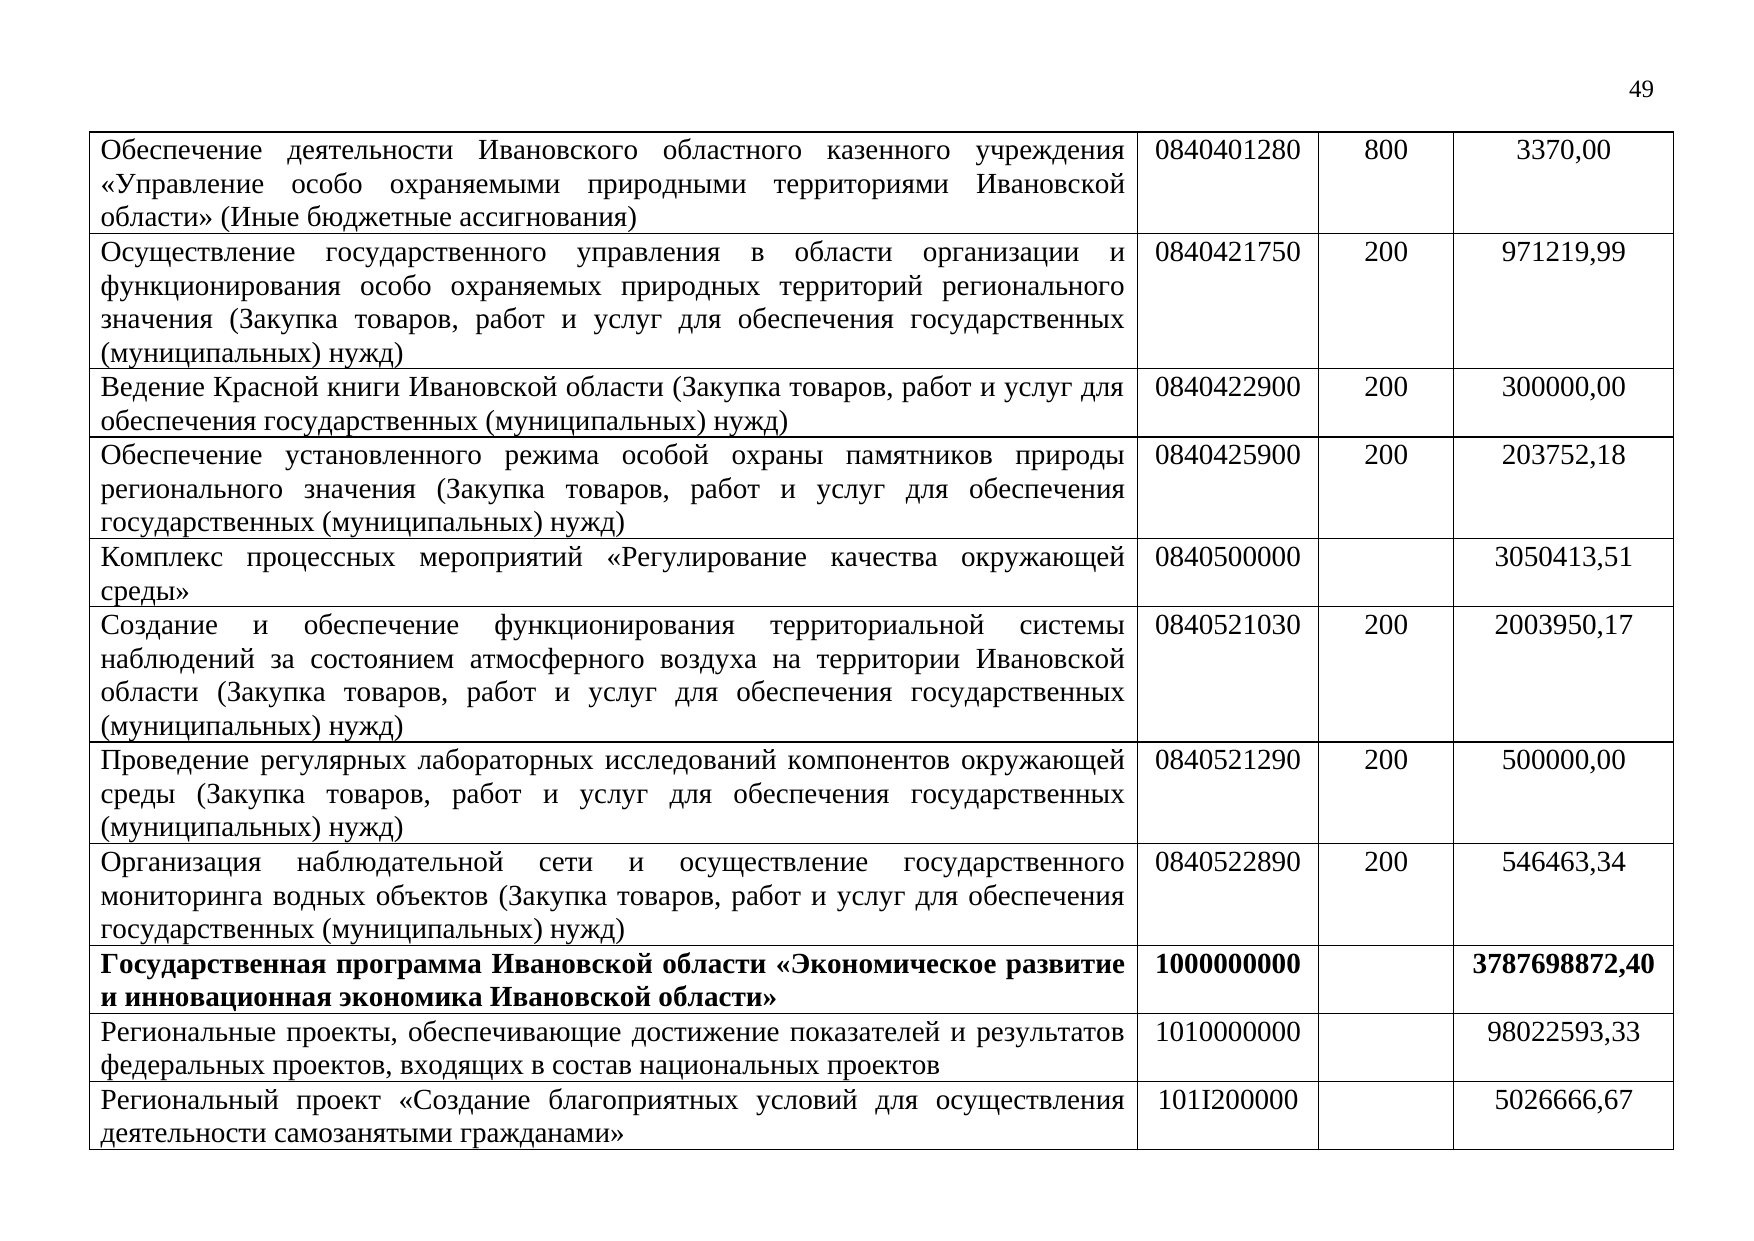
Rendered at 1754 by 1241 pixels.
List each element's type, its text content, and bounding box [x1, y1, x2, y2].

table_cell 5026666,67 [1454, 1082, 1673, 1149]
table_cell 0840421750 [1138, 234, 1318, 368]
table_cell 3370,00 [1454, 133, 1673, 233]
table_cell 200 [1319, 743, 1453, 843]
table_cell Комплекс процессных мероприятий «Регулирование качества окружающей среды» [90, 539, 1137, 606]
table_cell Обеспечение деятельности Ивановского областного казенного учреждения «Управление особо охраняемыми природными территориями Ивановской области» (Иные бюджетные ассигнования) [90, 133, 1137, 233]
table_cell 300000,00 [1454, 369, 1673, 436]
table_cell 0840521030 [1138, 607, 1318, 741]
table_cell 101I200000 [1138, 1082, 1318, 1149]
table_cell Региональный проект «Создание благоприятных условий для осуществления деятельности самозанятыми гражданами» [90, 1082, 1137, 1149]
table_cell 971219,99 [1454, 234, 1673, 368]
table_cell 0840425900 [1138, 438, 1318, 538]
table_cell Ведение Красной книги Ивановской области (Закупка товаров, работ и услуг для обеспечения государственных (муниципальных) нужд) [90, 369, 1137, 436]
table_cell 200 [1319, 607, 1453, 741]
table_cell 500000,00 [1454, 743, 1673, 843]
table_cell 0840522890 [1138, 844, 1318, 945]
table_cell [1319, 946, 1453, 1013]
table_cell Обеспечение установленного режима особой охраны памятников природы регионального значения (Закупка товаров, работ и услуг для обеспечения государственных (муниципальных) нужд) [90, 438, 1137, 538]
table_cell Проведение регулярных лабораторных исследований компонентов окружающей среды (Закупка товаров, работ и услуг для обеспечения государственных (муниципальных) нужд) [90, 743, 1137, 843]
table_cell 0840422900 [1138, 369, 1318, 436]
table_cell Организация наблюдательной сети и осуществление государственного мониторинга водных объектов (Закупка товаров, работ и услуг для обеспечения государственных (муниципальных) нужд) [90, 844, 1137, 945]
table_cell [1319, 539, 1453, 606]
table_cell 3787698872,40 [1454, 946, 1673, 1013]
table_cell Государственная программа Ивановской области «Экономическое развитие и инновационная экономика Ивановской области» [90, 946, 1137, 1013]
table_cell 0840500000 [1138, 539, 1318, 606]
table_cell 3050413,51 [1454, 539, 1673, 606]
table_cell Осуществление государственного управления в области организации и функционирования особо охраняемых природных территорий регионального значения (Закупка товаров, работ и услуг для обеспечения государственных (муниципальных) нужд) [90, 234, 1137, 368]
table_cell 203752,18 [1454, 438, 1673, 538]
table_cell 200 [1319, 234, 1453, 368]
table_cell 200 [1319, 438, 1453, 538]
table_cell 200 [1319, 369, 1453, 436]
table_cell 0840521290 [1138, 743, 1318, 843]
table_cell 0840401280 [1138, 133, 1318, 233]
table_cell 1010000000 [1138, 1014, 1318, 1081]
table_cell 1000000000 [1138, 946, 1318, 1013]
table_cell 98022593,33 [1454, 1014, 1673, 1081]
table_cell Создание и обеспечение функционирования территориальной системы наблюдений за состоянием атмосферного воздуха на территории Ивановской области (Закупка товаров, работ и услуг для обеспечения государственных (муниципальных) нужд) [90, 607, 1137, 741]
table_cell 200 [1319, 844, 1453, 945]
table_cell [1319, 1082, 1453, 1149]
table_cell 800 [1319, 133, 1453, 233]
table_cell 2003950,17 [1454, 607, 1673, 741]
table_cell Региональные проекты, обеспечивающие достижение показателей и результатов федеральных проектов, входящих в состав национальных проектов [90, 1014, 1137, 1081]
table_cell 546463,34 [1454, 844, 1673, 945]
table_cell [1319, 1014, 1453, 1081]
